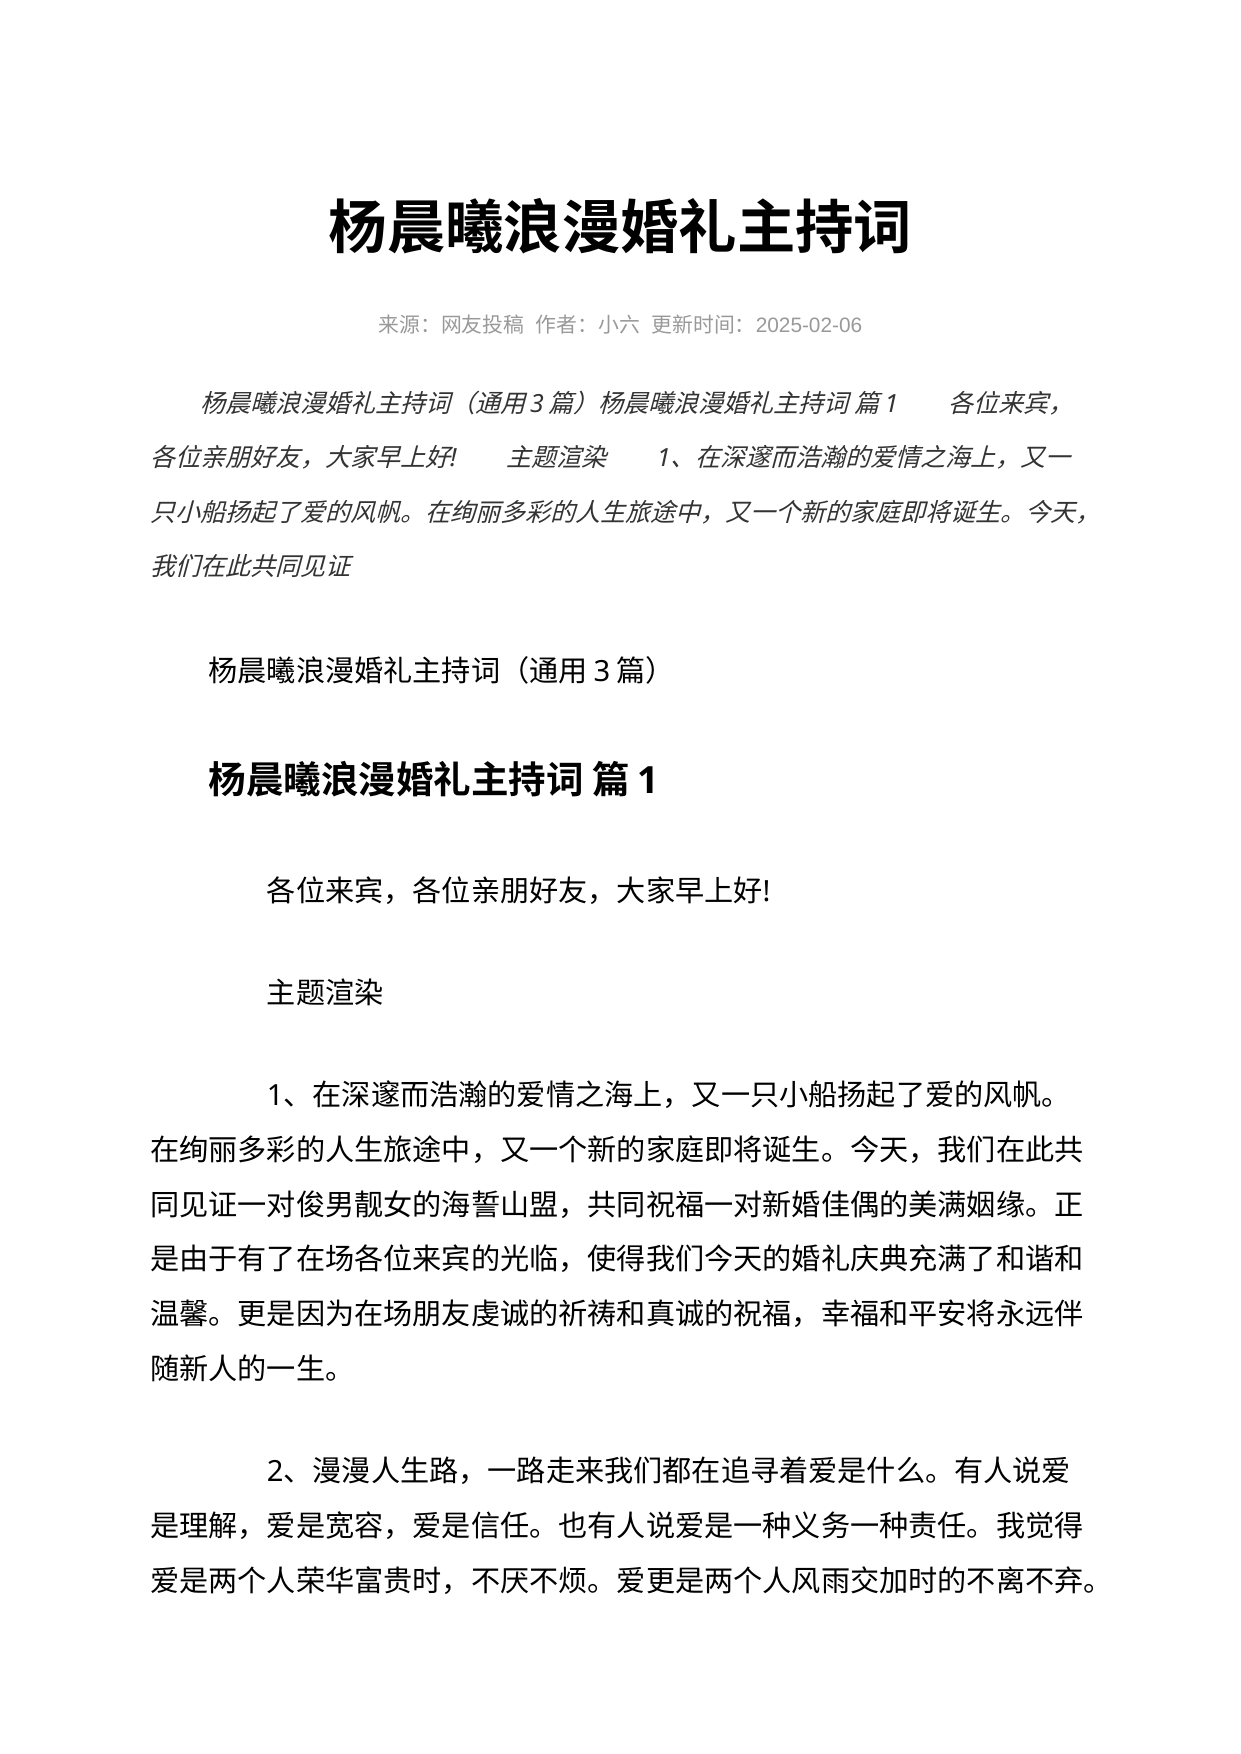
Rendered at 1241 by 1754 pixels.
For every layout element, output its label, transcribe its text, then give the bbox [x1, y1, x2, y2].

text 杨晨曦浪漫婚礼主持词 篇1 [150, 750, 1090, 804]
text 1、在深邃而浩瀚的爱情之海上，又一只小船扬起了爱的风帆。在绚丽多彩的人生旅途中，又一个新的家庭即将诞生。今天，我们在此共同见证一对俊男靓女的海誓山盟，共同祝福一对新婚佳偶的美满姻缘。正是由于有了在场各位来宾的光临，使得我们今天的婚礼庆典充满了和谐和温馨。更是因为在场朋友虔诚的祈祷和真诚的祝福，幸福和平安将永远伴随新人的一生。 [150, 1071, 1090, 1388]
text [150, 1447, 1090, 1600]
text 主题渲染 [150, 969, 1090, 1012]
text 来源：网友投稿 作者：小六 更新时间：2025-02-06 [150, 313, 1090, 337]
subtitle 杨晨曦浪漫婚礼主持词 [150, 181, 1090, 266]
text 各位来宾，各位亲朋好友，大家早上好! [150, 867, 1090, 910]
text 杨晨曦浪漫婚礼主持词（通用3篇）杨晨曦浪漫婚礼主持词 篇1 各位来宾，各位亲朋好友，大家早上好! 主题渲染 1、在深邃而浩瀚的爱情之海上，又一只小船扬起了爱的风帆。在绚丽多彩的人生旅途中，又一个新的家庭即将诞生。今天，我们在此共同见证 [150, 383, 1090, 583]
text 杨晨曦浪漫婚礼主持词（通用3篇） [150, 648, 1090, 690]
